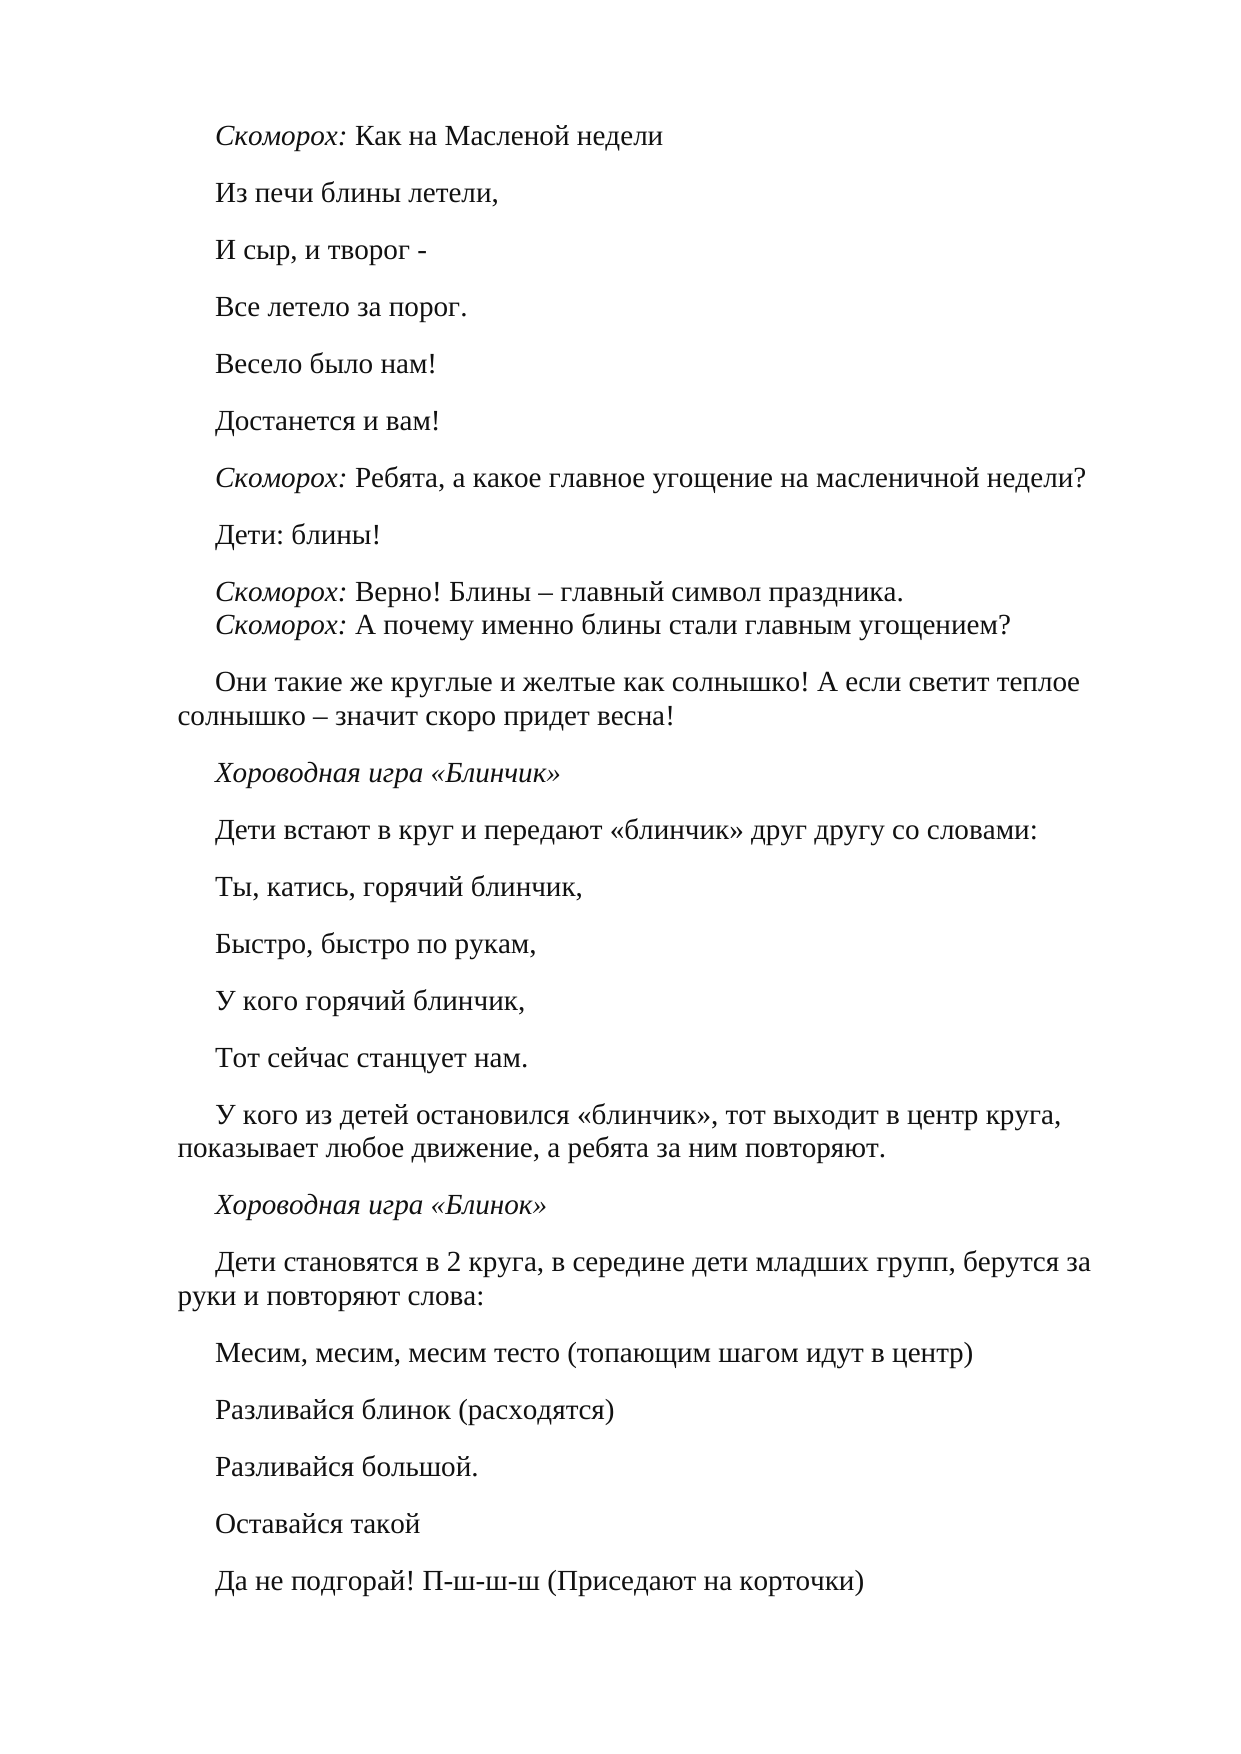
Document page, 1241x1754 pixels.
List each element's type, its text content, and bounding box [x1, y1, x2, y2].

text Достанется и вам! [177, 403, 1152, 437]
text Месим, месим, месим тесто (топающим шагом идут в центр) [177, 1335, 1152, 1368]
text Оставайся такой [177, 1506, 1152, 1539]
text Дети: блины! [177, 517, 1152, 551]
text Они такие же круглые и желтые как солнышко! А если светит теплое солнышко – значит скоро придет весна! [177, 664, 1152, 732]
text Тот сейчас станцует нам. [177, 1040, 1152, 1073]
text Да не подгорай! П-ш-ш-ш (Приседают на корточки) [177, 1563, 1152, 1596]
text Дети становятся в 2 круга, в середине дети младших групп, берутся за руки и повторяют слова: [177, 1244, 1152, 1311]
text Разливайся блинок (расходятся) [177, 1392, 1152, 1425]
text Дети встают в круг и передают «блинчик» друг другу со словами: [177, 812, 1152, 846]
text Скоморох: Как на Масленой недели [177, 118, 1152, 152]
text Скоморох: Ребята, а какое главное угощение на масленичной недели? [177, 460, 1152, 493]
text И сыр, и творог - [177, 232, 1152, 266]
text Из печи блины летели, [177, 175, 1152, 209]
text Скоморох: А почему именно блины стали главным угощением? [177, 607, 1152, 641]
text У кого горячий блинчик, [177, 983, 1152, 1016]
text Разливайся большой. [177, 1449, 1152, 1482]
text Быстро, быстро по рукам, [177, 926, 1152, 959]
text Ты, катись, горячий блинчик, [177, 869, 1152, 902]
text Весело было нам! [177, 346, 1152, 379]
text Все летело за порог. [177, 289, 1152, 323]
text Хороводная игра «Блинчик» [177, 755, 1152, 788]
text Скоморох: Верно! Блины – главный символ праздника. [177, 574, 1152, 607]
text Хороводная игра «Блинок» [177, 1187, 1152, 1221]
text У кого из детей остановился «блинчик», тот выходит в центр круга, показывает любое движение, а ребята за ним повторяют. [177, 1097, 1152, 1164]
